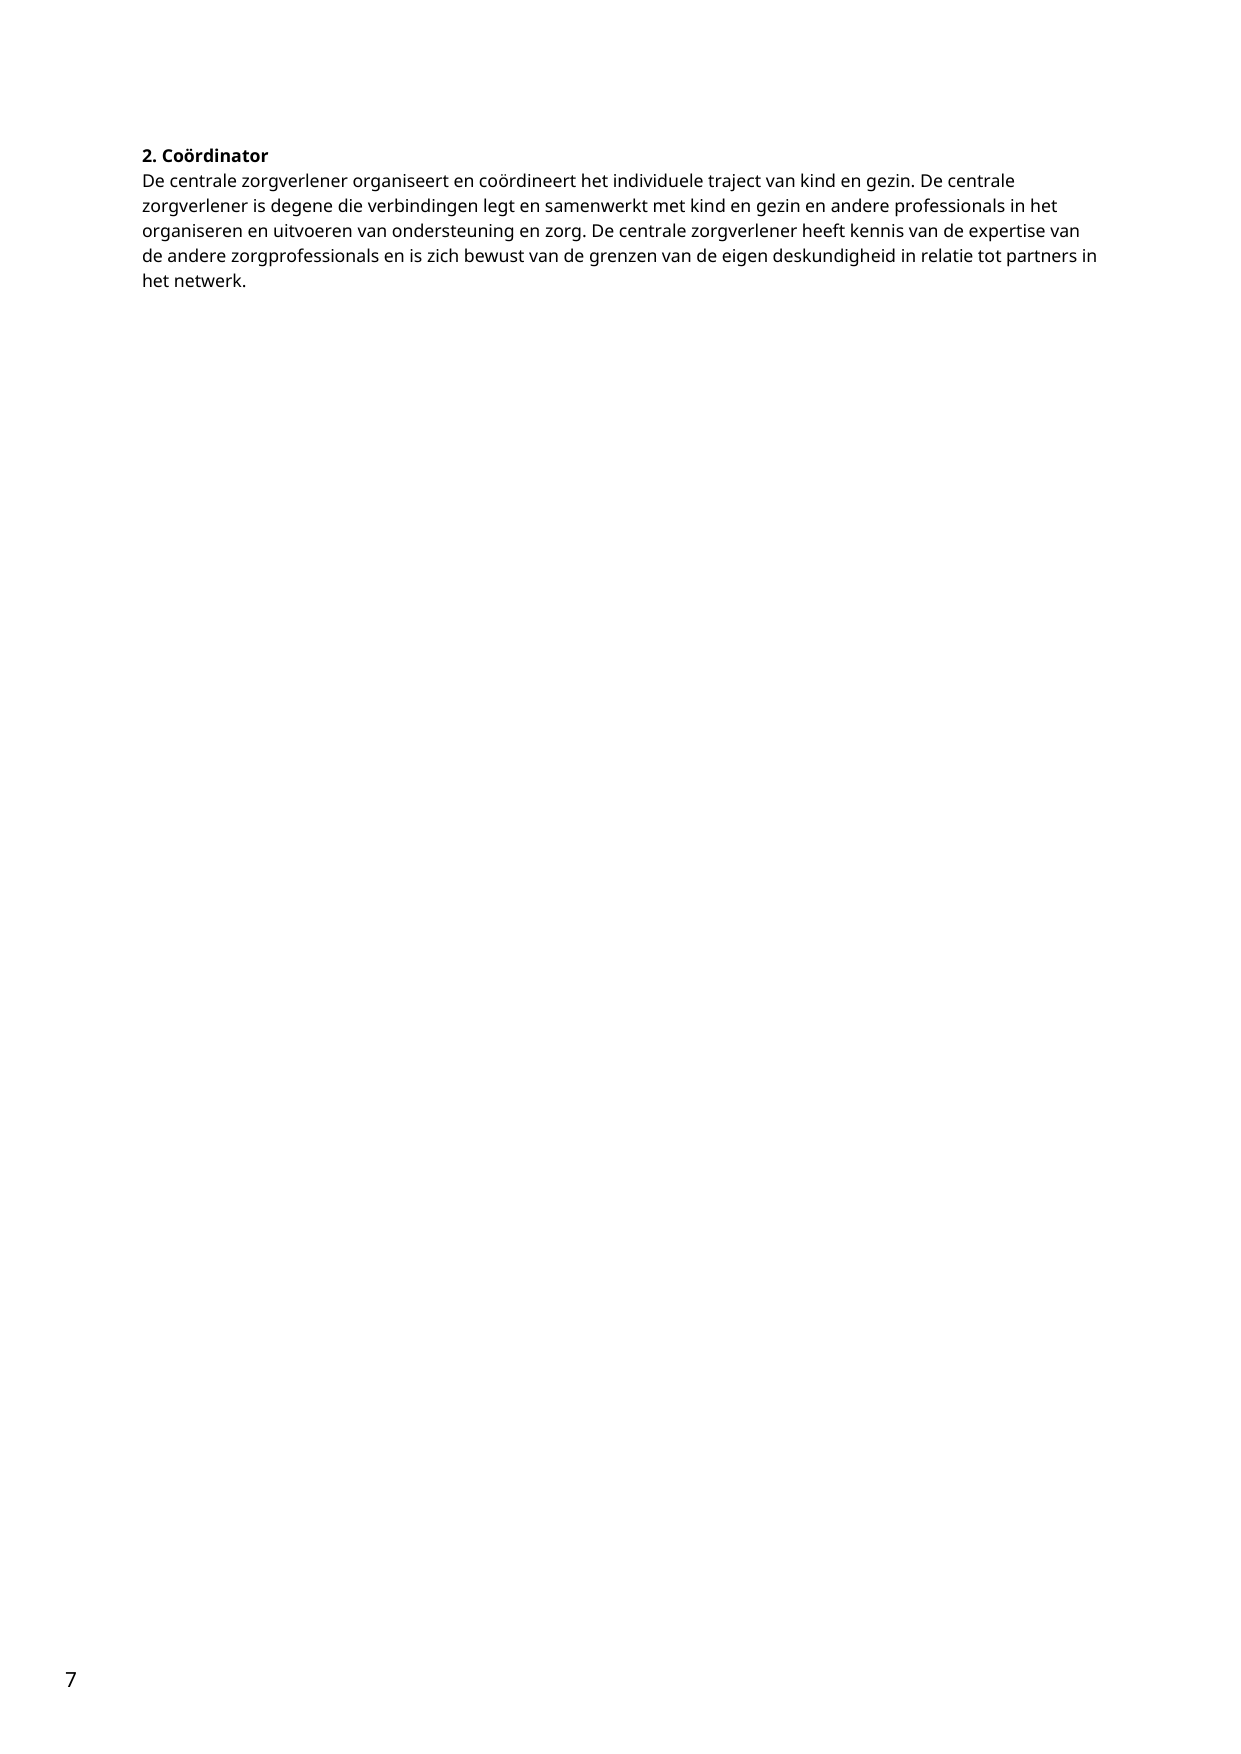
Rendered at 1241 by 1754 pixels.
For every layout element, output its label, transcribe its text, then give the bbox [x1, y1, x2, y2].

text De centrale zorgverlener organiseert en coördineert het individuele traject van kind en gezin. De centrale zorgverlener is degene die verbindingen legt en samenwerkt met kind en gezin en andere professionals in het organiseren en uitvoeren van ondersteuning en zorg. De centrale zorgverlener heeft kennis van de expertise van de andere zorgprofessionals en is zich bewust van de grenzen van de eigen deskundigheid in relatie tot partners in het netwerk. [142, 168, 1098, 293]
text 2. Coördinator [142, 143, 602, 168]
